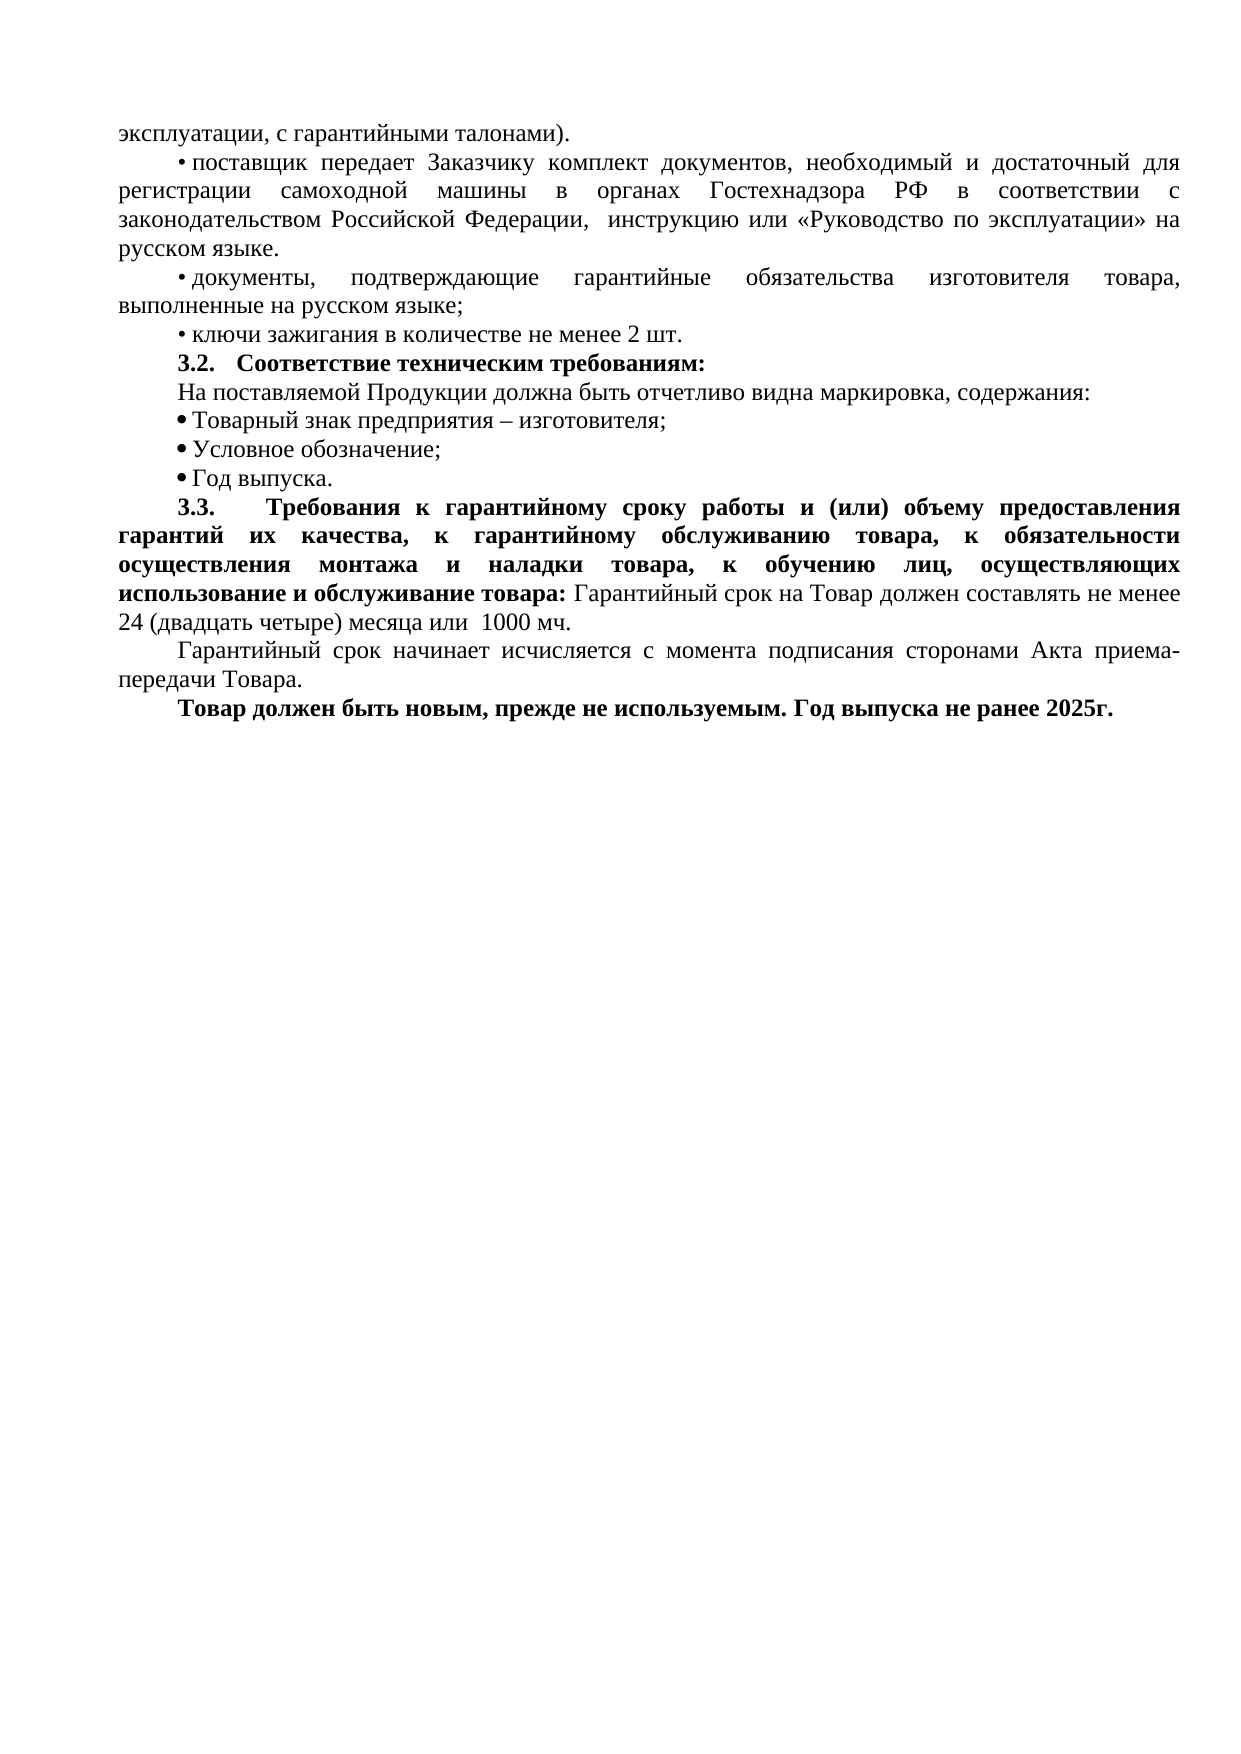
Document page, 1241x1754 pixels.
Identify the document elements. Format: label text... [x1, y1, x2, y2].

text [118, 118, 1181, 147]
list Соответствие техническим требованиям: [118, 348, 1181, 377]
text На поставляемой Продукции должна быть отчетливо видна маркировка, содержания: [118, 377, 1181, 406]
text Товар должен быть новым, прежде не используемым. Год выпуска не ранее 2025г. [118, 693, 1181, 722]
list Товарный знак предприятия – изготовителя; [118, 406, 1181, 434]
text • поставщик передает Заказчику комплект документов, необходимый и достаточный для регистрации самоходной машины в органах Гостехнадзора РФ в соответствии с законодательством Российской Федерации, инструкцию или «Руководство по эксплуатации» на русском языке. [118, 147, 1181, 262]
text • документы, подтверждающие гарантийные обязательства изготовителя товара, выполненные на русском языке; [118, 262, 1181, 319]
text Гарантийный срок начинает исчисляется с момента подписания сторонами Акта приема-передачи Товара. [118, 636, 1181, 693]
text • ключи зажигания в количестве не менее 2 шт. [118, 319, 1181, 348]
list Требования к гарантийному сроку работы и (или) объему предоставления гарантий их качества, к гарантийному обслуживанию товара, к обязательности осуществления монтажа и наладки товара, к обучению лиц, осуществляющих использование и обслуживание товара: Гарантийный срок на Товар должен составлять не менее 24 (двадцать четыре) месяца или 1000 мч. [118, 492, 1181, 636]
list Условное обозначение; [118, 434, 1181, 463]
list Год выпуска. [118, 463, 1181, 492]
